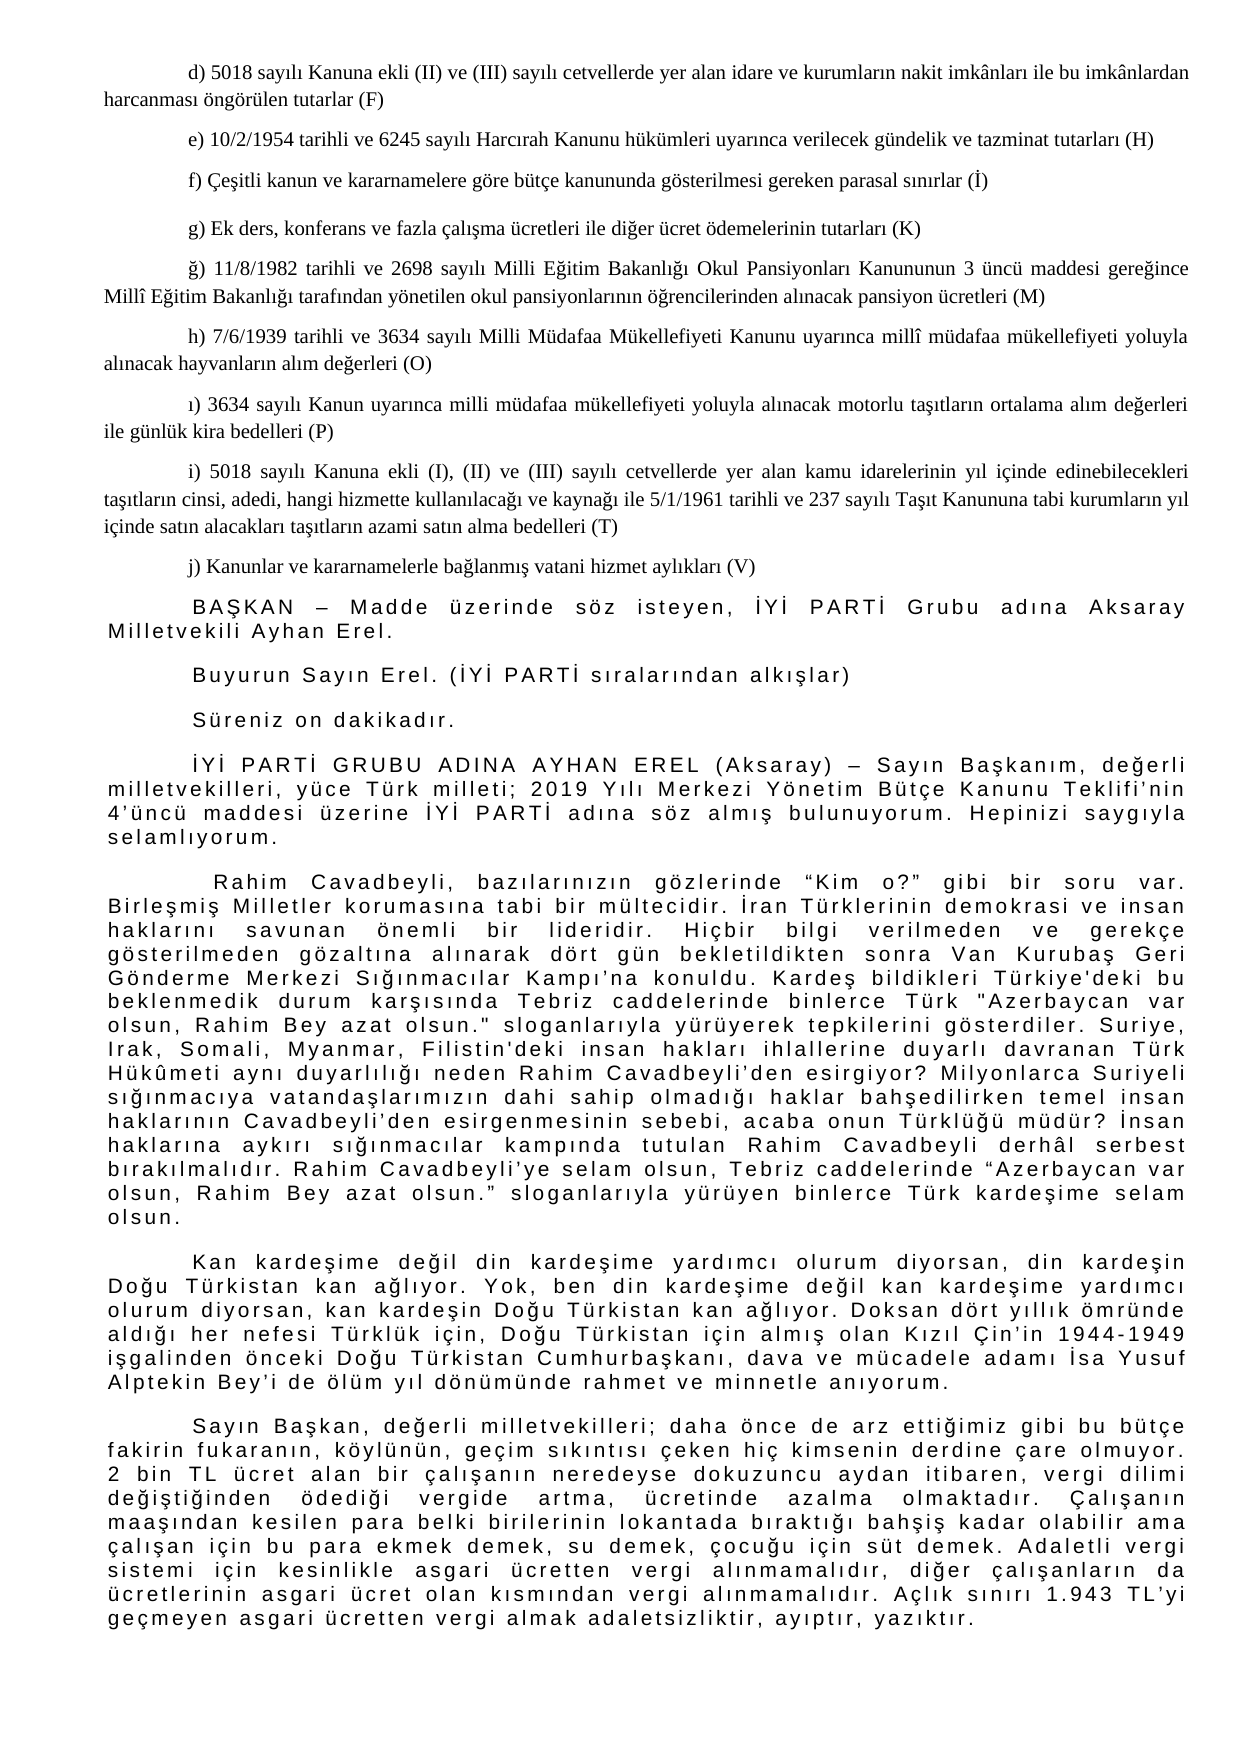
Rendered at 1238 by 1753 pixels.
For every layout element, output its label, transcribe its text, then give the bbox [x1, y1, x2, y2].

text Buyurun Sayın Erel. (İYİ PARTİ sıralarından alkışlar) [108, 663, 1186, 687]
text BAŞKAN – Madde üzerinde söz isteyen, İYİ PARTİ Grubu adına Aksaray Milletvekili Ayhan Erel. [108, 594, 1186, 642]
text h) 7/6/1939 tarihli ve 3634 sayılı Milli Müdafaa Mükellefiyeti Kanunu uyarınca millî müdafaa mükellefiyeti yoluyla alınacak hayvanların alım değerleri (O) [103, 324, 1190, 375]
text Kan kardeşime değil din kardeşime yardımcı olurum diyorsan, din kardeşin Doğu Türkistan kan ağlıyor. Yok, ben din kardeşime değil kan kardeşime yardımcı olurum diyorsan, kan kardeşin Doğu Türkistan kan ağlıyor. Doksan dört yıllık ömründe aldığı her nefesi Türklük için, Doğu Türkistan için almış olan Kızıl Çin’in 1944-1949 işgalinden önceki Doğu Türkistan Cumhurbaşkanı, dava ve mücadele adamı İsa Yusuf Alptekin Bey’i de ölüm yıl dönümünde rahmet ve minnetle anıyorum. [108, 1250, 1186, 1393]
text f) Çeşitli kanun ve kararnamelere göre bütçe kanununda gösterilmesi gereken parasal sınırlar (İ) [103, 167, 1190, 192]
text Sayın Başkan, değerli milletvekilleri; daha önce de arz ettiğimiz gibi bu bütçe fakirin fukaranın, köylünün, geçim sıkıntısı çeken hiç kimsenin derdine çare olmuyor. 2 bin TL ücret alan bir çalışanın neredeyse dokuzuncu aydan itibaren, vergi dilimi değiştiğinden ödediği vergide artma, ücretinde azalma olmaktadır. Çalışanın maaşından kesilen para belki birilerinin lokantada bıraktığı bahşiş kadar olabilir ama çalışan için bu para ekmek demek, su demek, çocuğu için süt demek. Adaletli vergi sistemi için kesinlikle asgari ücretten vergi alınmamalıdır, diğer çalışanların da ücretlerinin asgari ücret olan kısmından vergi alınmamalıdır. Açlık sınırı 1.943 TL’yi geçmeyen asgari ücretten vergi almak adaletsizliktir, ayıptır, yazıktır. [108, 1414, 1186, 1630]
text j) Kanunlar ve kararnamelerle bağlanmış vatani hizmet aylıkları (V) [103, 554, 1190, 578]
text i) 5018 sayılı Kanuna ekli (I), (II) ve (III) sayılı cetvellerde yer alan kamu idarelerinin yıl içinde edinebilecekleri taşıtların cinsi, adedi, hangi hizmette kullanılacağı ve kaynağı ile 5/1/1961 tarihli ve 237 sayılı Taşıt Kanununa tabi kurumların yıl içinde satın alacakları taşıtların azami satın alma bedelleri (T) [103, 459, 1190, 538]
text İYİ PARTİ GRUBU ADINA AYHAN EREL (Aksaray) – Sayın Başkanım, değerli milletvekilleri, yüce Türk milleti; 2019 Yılı Merkezi Yönetim Bütçe Kanunu Teklifi’nin 4’üncü maddesi üzerine İYİ PARTİ adına söz almış bulunuyorum. Hepinizi saygıyla selamlıyorum. [108, 753, 1186, 849]
text ı) 3634 sayılı Kanun uyarınca milli müdafaa mükellefiyeti yoluyla alınacak motorlu taşıtların ortalama alım değerleri ile günlük kira bedelleri (P) [103, 391, 1190, 443]
text Rahim Cavadbeyli, bazılarınızın gözlerinde “Kim o?” gibi bir soru var. Birleşmiş Milletler korumasına tabi bir mültecidir. İran Türklerinin demokrasi ve insan haklarını savunan önemli bir lideridir. Hiçbir bilgi verilmeden ve gerekçe gösterilmeden gözaltına alınarak dört gün bekletildikten sonra Van Kurubaş Geri Gönderme Merkezi Sığınmacılar Kampı’na konuldu. Kardeş bildikleri Türkiye'deki bu beklenmedik durum karşısında Tebriz caddelerinde binlerce Türk "Azerbaycan var olsun, Rahim Bey azat olsun." sloganlarıyla yürüyerek tepkilerini gösterdiler. Suriye, Irak, Somali, Myanmar, Filistin'deki insan hakları ihlallerine duyarlı davranan Türk Hükûmeti aynı duyarlılığı neden Rahim Cavadbeyli’den esirgiyor? Milyonlarca Suriyeli sığınmacıya vatandaşlarımızın dahi sahip olmadığı haklar bahşedilirken temel insan haklarının Cavadbeyli’den esirgenmesinin sebebi, acaba onun Türklüğü müdür? İnsan haklarına aykırı sığınmacılar kampında tutulan Rahim Cavadbeyli derhâl serbest bırakılmalıdır. Rahim Cavadbeyli’ye selam olsun, Tebriz caddelerinde “Azerbaycan var olsun, Rahim Bey azat olsun.” sloganlarıyla yürüyen binlerce Türk kardeşime selam olsun. [108, 869, 1186, 1229]
text d) 5018 sayılı Kanuna ekli (II) ve (III) sayılı cetvellerde yer alan idare ve kurumların nakit imkânları ile bu imkânlardan harcanması öngörülen tutarlar (F) [103, 60, 1190, 111]
text ğ) 11/8/1982 tarihli ve 2698 sayılı Milli Eğitim Bakanlığı Okul Pansiyonları Kanununun 3 üncü maddesi gereğince Millî Eğitim Bakanlığı tarafından yönetilen okul pansiyonlarının öğrencilerinden alınacak pansiyon ücretleri (M) [103, 256, 1190, 308]
text g) Ek ders, konferans ve fazla çalışma ücretleri ile diğer ücret ödemelerinin tutarları (K) [103, 216, 1190, 240]
text Süreniz on dakikadır. [108, 708, 1186, 732]
text e) 10/2/1954 tarihli ve 6245 sayılı Harcırah Kanunu hükümleri uyarınca verilecek gündelik ve tazminat tutarları (H) [103, 127, 1190, 151]
